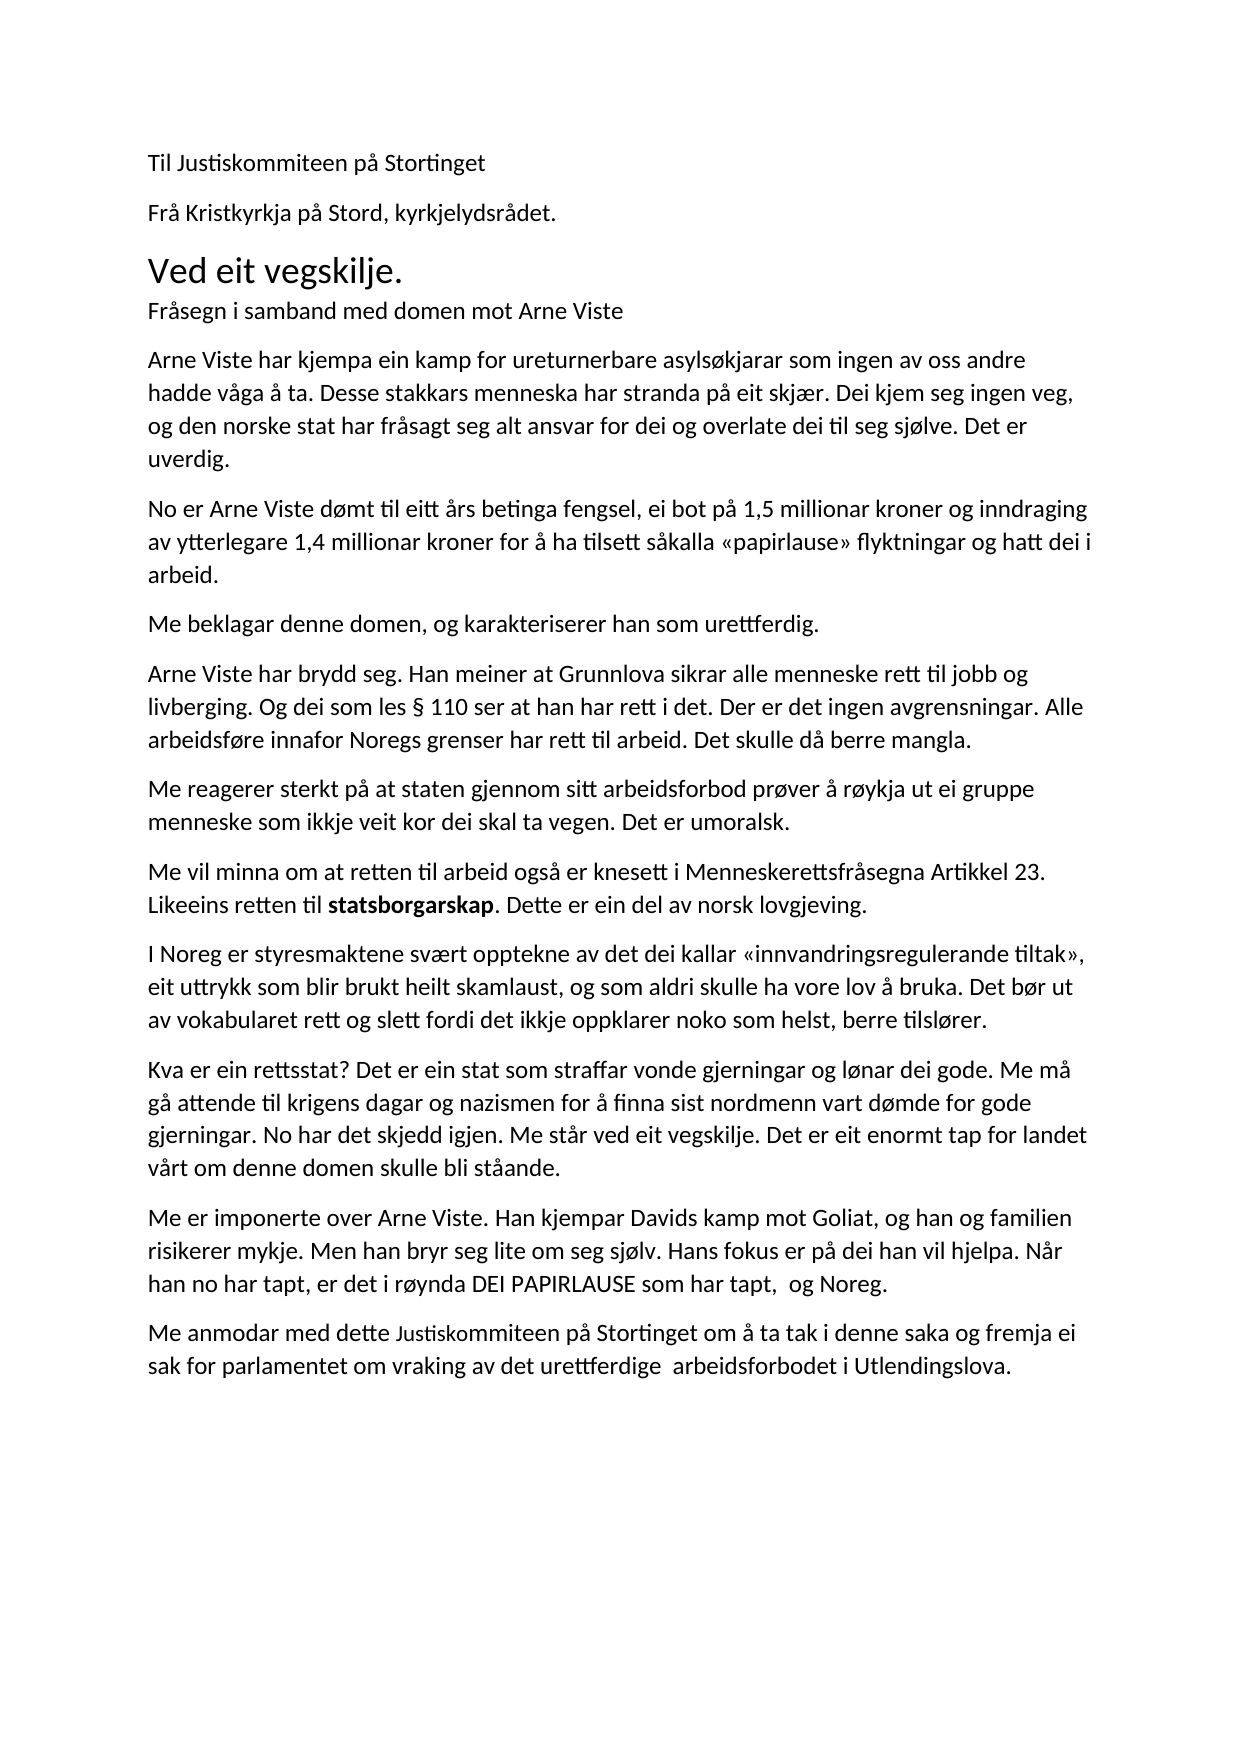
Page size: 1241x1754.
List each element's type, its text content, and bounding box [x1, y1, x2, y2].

text Me er imponerte over Arne Viste. Han kjempar Davids kamp mot Goliat, og han og familien risikerer mykje. Men han bryr seg lite om seg sjølv. Hans fokus er på dei han vil hjelpa. Når han no har tapt, er det i røynda DEI PAPIRLAUSE som har tapt, og Noreg. [148, 1202, 1093, 1298]
text Arne Viste har brydd seg. Han meiner at Grunnlova sikrar alle menneske rett til jobb og livberging. Og dei som les § 110 ser at han har rett i det. Der er det ingen avgrensningar. Alle arbeidsføre innafor Noregs grenser har rett til arbeid. Det skulle då berre mangla. [148, 658, 1093, 754]
text Me anmodar med dette Justiskommiteen på Stortinget om å ta tak i denne saka og fremja ei sak for parlamentet om vraking av det urettferdige arbeidsforbodet i Utlendingslova. [148, 1317, 1093, 1381]
text I Noreg er styresmaktene svært opptekne av det dei kallar «innvandringsregulerande tiltak», eit uttrykk som blir brukt heilt skamlaust, og som aldri skulle ha vore lov å bruka. Det bør ut av vokabularet rett og slett fordi det ikkje oppklarer noko som helst, berre tilslører. [148, 938, 1093, 1035]
text Arne Viste har kjempa ein kamp for ureturnerbare asylsøkjarar som ingen av oss andre hadde våga å ta. Desse stakkars menneska har stranda på eit skjær. Dei kjem seg ingen veg, og den norske stat har fråsagt seg alt ansvar for dei og overlate dei til seg sjølve. Det er uverdig. [148, 344, 1093, 474]
text Kva er ein rettsstat? Det er ein stat som straffar vonde gjerningar og lønar dei gode. Me må gå attende til krigens dagar og nazismen for å finna sist nordmenn vart dømde for gode gjerningar. No har det skjedd igjen. Me står ved eit vegskilje. Det er eit enormt tap for landet vårt om denne domen skulle bli ståande. [148, 1054, 1093, 1183]
text Me reagerer sterkt på at staten gjennom sitt arbeidsforbod prøver å røykja ut ei gruppe menneske som ikkje veit kor dei skal ta vegen. Det er umoralsk. [148, 773, 1093, 837]
text No er Arne Viste dømt til eitt års betinga fengsel, ei bot på 1,5 millionar kroner og inndraging av ytterlegare 1,4 millionar kroner for å ha tilsett såkalla «papirlause» flyktningar og hatt dei i arbeid. [148, 493, 1093, 589]
text Me beklagar denne domen, og karakteriserer han som urettferdig. [148, 608, 1093, 639]
text Til Justiskommiteen på Stortinget [148, 148, 1093, 178]
text Me vil minna om at retten til arbeid også er knesett i Menneskerettsfråsegna Artikkel 23. Likeeins retten til statsborgarskap. Dette er ein del av norsk lovgjeving. [148, 856, 1093, 919]
text Frå Kristkyrkja på Stord, kyrkjelydsrådet. [148, 197, 1093, 228]
text Ved eit vegskilje. Fråsegn i samband med domen mot Arne Viste [148, 247, 1093, 326]
